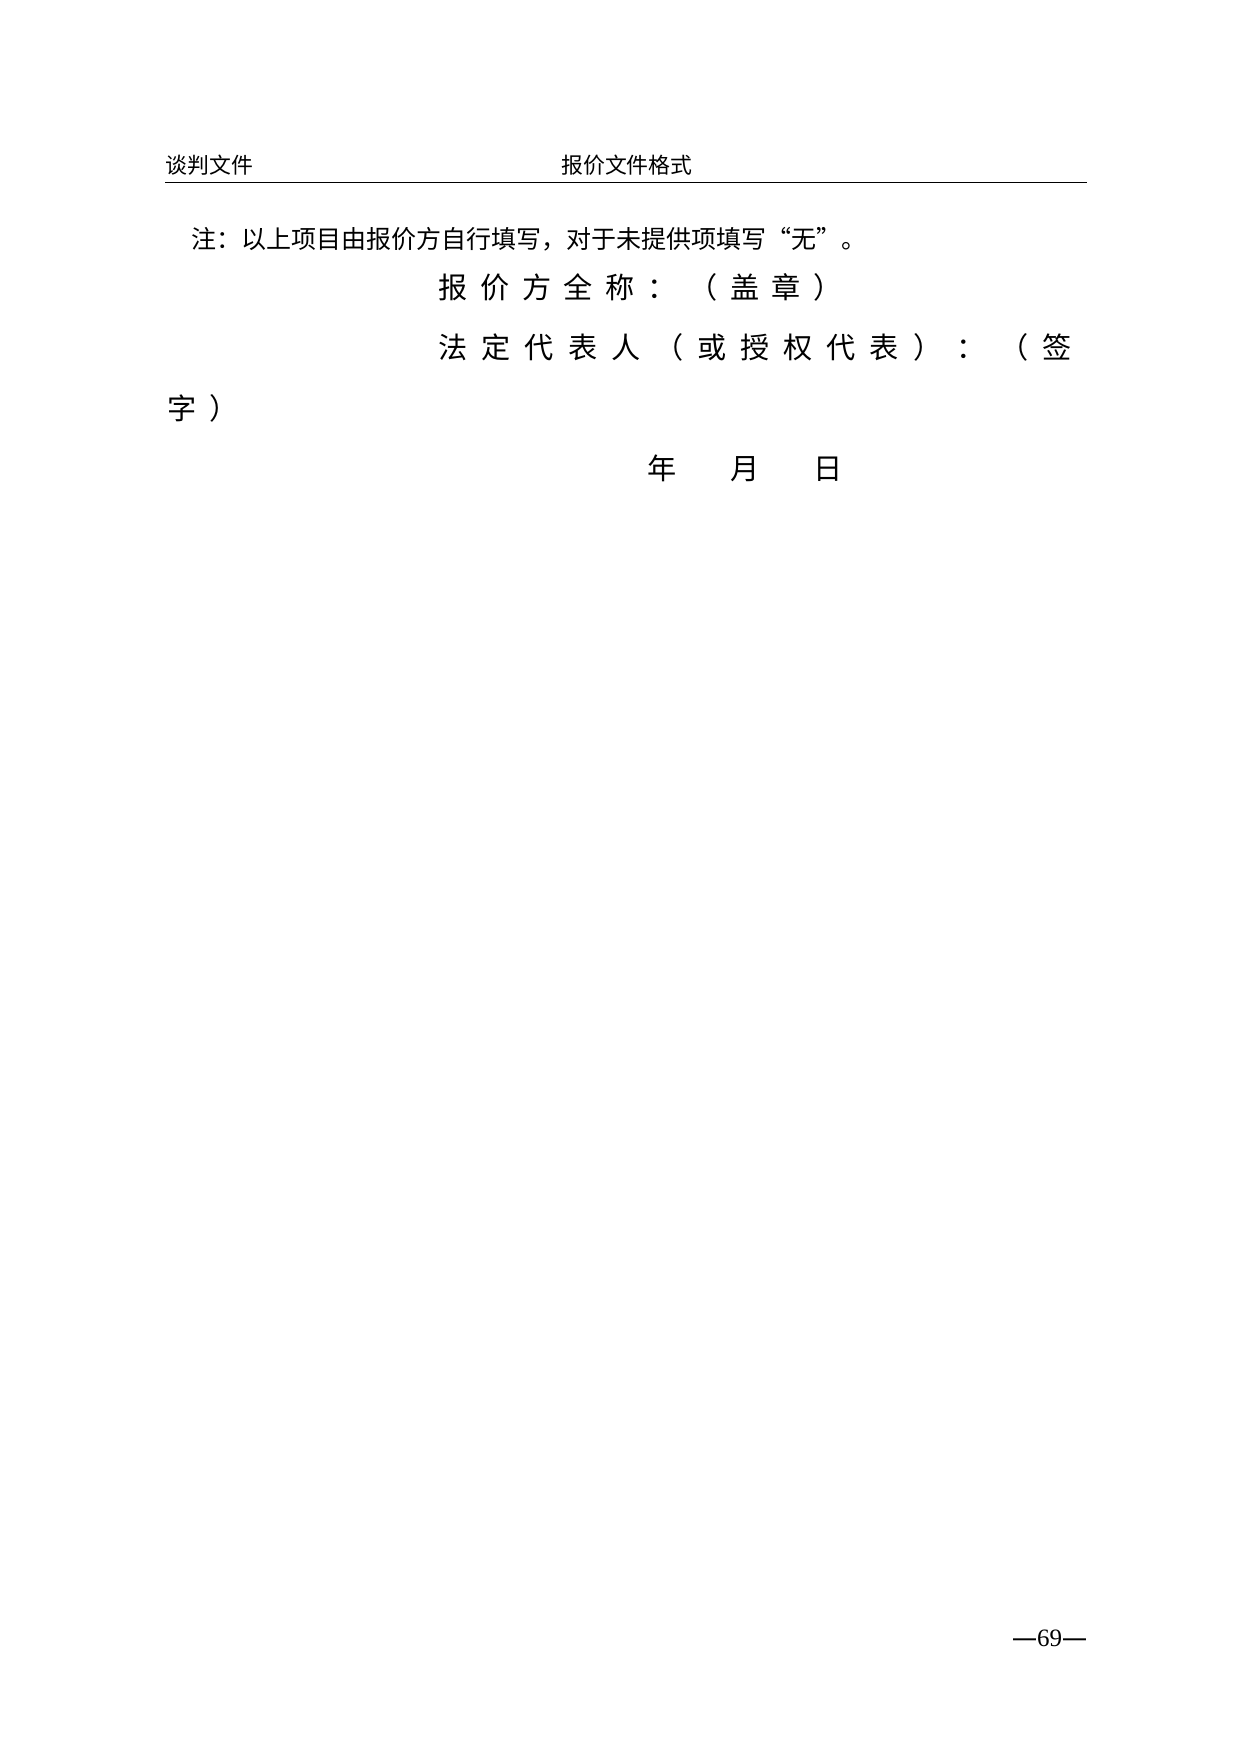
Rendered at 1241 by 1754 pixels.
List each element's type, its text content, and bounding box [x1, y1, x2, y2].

text 报价方全称：（盖章） [168, 256, 1084, 316]
text 年 月 日 [168, 437, 1084, 497]
text 注：以上项目由报价方自行填写，对于未提供项填写“无”。 [168, 219, 1084, 256]
text 法定代表人（或授权代表）：（签字） [168, 316, 1084, 437]
